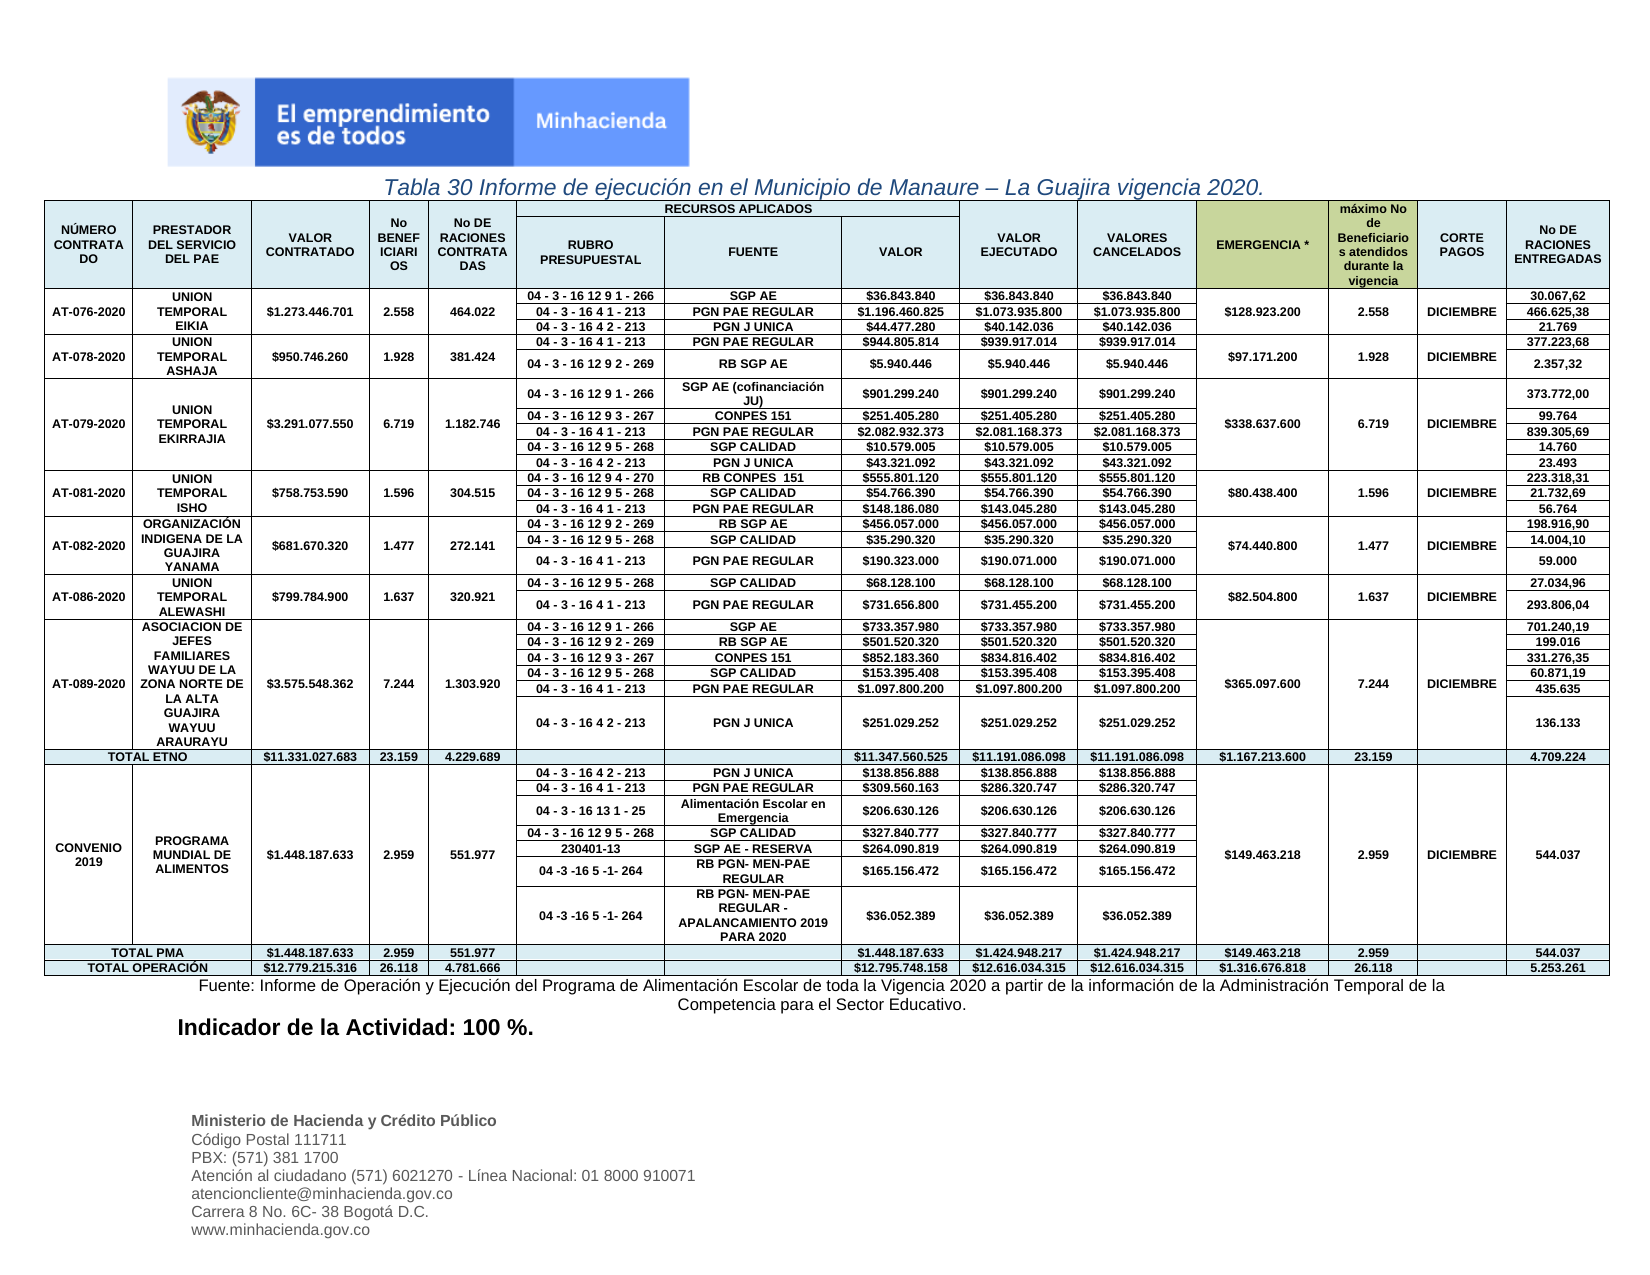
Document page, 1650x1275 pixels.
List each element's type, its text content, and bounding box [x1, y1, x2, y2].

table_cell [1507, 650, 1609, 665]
table_cell $10.579.005 [842, 440, 959, 454]
table_cell PGN J UNICA [665, 455, 841, 469]
table_cell 839.305,69 [1507, 424, 1609, 439]
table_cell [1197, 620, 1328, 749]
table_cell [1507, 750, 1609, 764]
table_cell CONPES 151 [665, 409, 841, 423]
table_cell AT-076-2020 [45, 289, 132, 334]
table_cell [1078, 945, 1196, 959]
table_cell 04 - 3 - 16 12 9 5 - 268 [517, 486, 664, 500]
table_cell 21.769 [1507, 320, 1609, 334]
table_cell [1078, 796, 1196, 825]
table_cell 223.318,31 [1507, 471, 1609, 485]
table_cell $190.071.000 [960, 548, 1077, 574]
table_cell PGN PAE REGULAR [665, 335, 841, 349]
table_header No BENEFICIARIOS [370, 201, 428, 288]
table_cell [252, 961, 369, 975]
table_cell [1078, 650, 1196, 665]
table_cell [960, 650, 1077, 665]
table_cell $1.073.935.800 [1078, 304, 1196, 318]
table_cell 04 - 3 - 16 4 1 - 213 [517, 304, 664, 318]
table_cell $5.940.446 [1078, 350, 1196, 378]
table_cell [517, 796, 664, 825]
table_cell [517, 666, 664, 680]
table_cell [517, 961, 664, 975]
table_cell 04 - 3 - 16 12 9 2 - 269 [517, 350, 664, 378]
table_cell 272.141 [429, 517, 516, 574]
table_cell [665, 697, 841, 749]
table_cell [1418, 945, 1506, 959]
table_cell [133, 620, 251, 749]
table_cell DICIEMBRE [1418, 575, 1506, 618]
table_cell $97.171.200 [1197, 335, 1328, 378]
table_header máximo No de Beneficiarios atendidos durante la vigencia [1329, 201, 1417, 288]
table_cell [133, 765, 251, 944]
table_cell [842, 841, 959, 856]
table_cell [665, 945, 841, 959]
table_cell 04 - 3 - 16 4 1 - 213 [517, 335, 664, 349]
table_cell 23.493 [1507, 455, 1609, 469]
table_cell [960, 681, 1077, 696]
table_cell 04 - 3 - 16 12 9 3 - 267 [517, 409, 664, 423]
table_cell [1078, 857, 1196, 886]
table_cell $35.290.320 [960, 532, 1077, 547]
table_cell VALOR [842, 217, 959, 288]
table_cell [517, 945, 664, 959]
table_cell 1.596 [370, 471, 428, 516]
table_header No DE RACIONES CONTRATADAS [429, 201, 516, 288]
table_cell $5.940.446 [842, 350, 959, 378]
table_cell DICIEMBRE [1418, 471, 1506, 516]
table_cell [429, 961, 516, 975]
table_cell AT-082-2020 [45, 517, 132, 574]
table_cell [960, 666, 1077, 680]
table_cell 1.477 [1329, 517, 1417, 574]
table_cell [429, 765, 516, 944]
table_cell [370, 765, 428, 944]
table_cell $54.766.390 [1078, 486, 1196, 500]
table_cell AT-081-2020 [45, 471, 132, 516]
table_cell DICIEMBRE [1418, 517, 1506, 574]
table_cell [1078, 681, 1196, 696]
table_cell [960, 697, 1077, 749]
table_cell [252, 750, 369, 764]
table_cell 56.764 [1507, 501, 1609, 516]
table_cell $43.321.092 [1078, 455, 1196, 469]
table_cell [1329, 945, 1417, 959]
table_cell 04 - 3 - 16 12 9 4 - 270 [517, 471, 664, 485]
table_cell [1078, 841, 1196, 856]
table_cell 373.772,00 [1507, 379, 1609, 408]
table_cell 466.625,38 [1507, 304, 1609, 318]
table_cell 21.732,69 [1507, 486, 1609, 500]
table_cell $456.057.000 [842, 517, 959, 531]
table_cell 04 - 3 - 16 12 9 5 - 268 [517, 575, 664, 590]
table_cell $43.321.092 [960, 455, 1077, 469]
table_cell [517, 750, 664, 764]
table_cell RUBRO PRESUPUESTAL [517, 217, 664, 288]
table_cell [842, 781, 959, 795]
table_cell $555.801.120 [1078, 471, 1196, 485]
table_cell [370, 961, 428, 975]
table_cell $901.299.240 [842, 379, 959, 408]
table_cell $2.082.932.373 [842, 424, 959, 439]
table_cell $950.746.260 [252, 335, 369, 378]
table_cell $190.071.000 [1078, 548, 1196, 574]
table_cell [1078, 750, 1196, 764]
table_cell $1.196.460.825 [842, 304, 959, 318]
table_cell 2.558 [1329, 289, 1417, 334]
table_cell $36.843.840 [960, 289, 1077, 303]
picture [167, 976, 1436, 1275]
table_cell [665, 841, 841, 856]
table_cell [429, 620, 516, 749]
table_cell SGP CALIDAD [665, 440, 841, 454]
table_cell PGN J UNICA [665, 320, 841, 334]
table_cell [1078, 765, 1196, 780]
table_cell 04 - 3 - 16 12 9 1 - 266 [517, 289, 664, 303]
table_cell 04 - 3 - 16 4 1 - 213 [517, 501, 664, 516]
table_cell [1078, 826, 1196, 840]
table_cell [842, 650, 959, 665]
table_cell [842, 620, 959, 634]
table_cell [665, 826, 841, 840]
table_cell 464.022 [429, 289, 516, 334]
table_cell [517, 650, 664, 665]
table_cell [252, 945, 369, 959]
table_cell $251.405.280 [842, 409, 959, 423]
table_cell $939.917.014 [960, 335, 1077, 349]
table_cell $143.045.280 [1078, 501, 1196, 516]
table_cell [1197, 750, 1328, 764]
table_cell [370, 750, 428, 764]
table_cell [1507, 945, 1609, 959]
text Tabla 30 Informe de ejecución en el Municipio de Manaure – La Guajira vigencia 2020. [177, 174, 1473, 200]
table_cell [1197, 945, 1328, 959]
table_cell AT-086-2020 [45, 575, 132, 618]
table_cell $54.766.390 [842, 486, 959, 500]
table_cell AT-078-2020 [45, 335, 132, 378]
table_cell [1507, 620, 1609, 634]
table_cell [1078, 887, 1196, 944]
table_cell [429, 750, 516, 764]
table_cell UNION TEMPORAL ASHAJA [133, 335, 251, 378]
table_header No DE RACIONES ENTREGADAS [1507, 201, 1609, 288]
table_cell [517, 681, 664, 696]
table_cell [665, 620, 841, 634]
table_cell $148.186.080 [842, 501, 959, 516]
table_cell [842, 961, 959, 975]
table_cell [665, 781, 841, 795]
table_cell 377.223,68 [1507, 335, 1609, 349]
table_cell 04 - 3 - 16 4 1 - 213 [517, 548, 664, 574]
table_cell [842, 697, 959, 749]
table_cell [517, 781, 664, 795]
table_cell 04 - 3 - 16 4 1 - 213 [517, 424, 664, 439]
table_cell RB SGP AE [665, 517, 841, 531]
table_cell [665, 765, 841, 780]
table_cell SGP CALIDAD [665, 575, 841, 590]
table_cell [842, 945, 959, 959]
table_cell RB CONPES 151 [665, 471, 841, 485]
table_cell UNION TEMPORAL ISHO [133, 471, 251, 516]
table_cell 14.004,10 [1507, 532, 1609, 547]
table_cell $74.440.800 [1197, 517, 1328, 574]
table_cell PGN PAE REGULAR [665, 304, 841, 318]
table_cell $10.579.005 [960, 440, 1077, 454]
table_cell SGP AE [665, 289, 841, 303]
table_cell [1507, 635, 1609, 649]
table_cell 304.515 [429, 471, 516, 516]
table_cell $2.081.168.373 [1078, 424, 1196, 439]
table_cell FUENTE [665, 217, 841, 288]
table_cell 1.477 [370, 517, 428, 574]
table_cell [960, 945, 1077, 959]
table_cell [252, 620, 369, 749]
table_cell $54.766.390 [960, 486, 1077, 500]
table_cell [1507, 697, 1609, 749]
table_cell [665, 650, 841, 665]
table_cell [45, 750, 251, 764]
table_cell PGN PAE REGULAR [665, 424, 841, 439]
table_cell $901.299.240 [1078, 379, 1196, 408]
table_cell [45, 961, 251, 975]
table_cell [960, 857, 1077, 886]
table_cell $43.321.092 [842, 455, 959, 469]
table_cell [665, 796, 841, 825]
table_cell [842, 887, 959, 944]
table_cell 6.719 [370, 379, 428, 469]
table_cell $35.290.320 [1078, 532, 1196, 547]
table_cell PGN PAE REGULAR [665, 548, 841, 574]
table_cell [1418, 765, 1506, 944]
table_cell PGN PAE REGULAR [665, 591, 841, 618]
table_cell $10.579.005 [1078, 440, 1196, 454]
table_cell $251.405.280 [960, 409, 1077, 423]
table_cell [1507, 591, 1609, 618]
table_header VALOR CONTRATADO [252, 201, 369, 288]
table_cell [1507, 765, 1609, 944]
table_cell AT-079-2020 [45, 379, 132, 469]
table_cell 1.928 [370, 335, 428, 378]
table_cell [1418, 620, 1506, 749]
table_cell 30.067,62 [1507, 289, 1609, 303]
table_cell $68.128.100 [960, 575, 1077, 590]
table_cell 59.000 [1507, 548, 1609, 574]
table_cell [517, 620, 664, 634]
table_cell $2.081.168.373 [960, 424, 1077, 439]
table_cell ORGANIZACIÓN INDIGENA DE LA GUAJIRA YANAMA [133, 517, 251, 574]
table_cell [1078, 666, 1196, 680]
table_cell SGP CALIDAD [665, 486, 841, 500]
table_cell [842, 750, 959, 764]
table_cell 99.764 [1507, 409, 1609, 423]
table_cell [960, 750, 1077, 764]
table_cell 04 - 3 - 16 12 9 5 - 268 [517, 440, 664, 454]
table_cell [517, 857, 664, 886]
table_cell DICIEMBRE [1418, 335, 1506, 378]
table_cell 14.760 [1507, 440, 1609, 454]
table_cell $36.843.840 [842, 289, 959, 303]
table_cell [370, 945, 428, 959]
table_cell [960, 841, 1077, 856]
table_header NÚMERO CONTRATADO [45, 201, 132, 288]
table_cell 198.916,90 [1507, 517, 1609, 531]
table_header CORTE PAGOS [1418, 201, 1506, 288]
table_cell $1.073.935.800 [960, 304, 1077, 318]
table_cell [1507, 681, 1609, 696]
table_cell $555.801.120 [960, 471, 1077, 485]
table_header RECURSOS APLICADOS [517, 201, 959, 216]
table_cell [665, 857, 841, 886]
table_cell 381.424 [429, 335, 516, 378]
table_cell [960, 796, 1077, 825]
table_cell $40.142.036 [960, 320, 1077, 334]
table_cell SGP CALIDAD [665, 532, 841, 547]
table_cell 1.928 [1329, 335, 1417, 378]
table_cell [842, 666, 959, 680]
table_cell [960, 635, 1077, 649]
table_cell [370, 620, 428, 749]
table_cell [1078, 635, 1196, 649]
table_cell 320.921 [429, 575, 516, 618]
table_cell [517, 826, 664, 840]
table_cell $799.784.900 [252, 575, 369, 618]
table_cell 2.558 [370, 289, 428, 334]
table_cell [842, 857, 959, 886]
table_cell 04 - 3 - 16 12 9 1 - 266 [517, 379, 664, 408]
table_cell 1.637 [1329, 575, 1417, 618]
table_cell $731.656.800 [842, 591, 959, 618]
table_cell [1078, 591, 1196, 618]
table_cell $456.057.000 [960, 517, 1077, 531]
table_cell $190.323.000 [842, 548, 959, 574]
table_cell 04 - 3 - 16 12 9 2 - 269 [517, 517, 664, 531]
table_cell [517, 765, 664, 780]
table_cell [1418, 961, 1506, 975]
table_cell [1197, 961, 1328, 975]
table_cell 6.719 [1329, 379, 1417, 469]
table_cell PGN PAE REGULAR [665, 501, 841, 516]
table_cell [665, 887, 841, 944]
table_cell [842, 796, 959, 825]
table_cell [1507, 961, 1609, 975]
table_cell 27.034,96 [1507, 575, 1609, 590]
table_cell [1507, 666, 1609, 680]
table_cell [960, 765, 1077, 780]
table_header VALORES CANCELADOS [1078, 201, 1196, 288]
table_cell $251.405.280 [1078, 409, 1196, 423]
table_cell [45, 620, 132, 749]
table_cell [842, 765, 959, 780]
table_cell $44.477.280 [842, 320, 959, 334]
table_cell $68.128.100 [842, 575, 959, 590]
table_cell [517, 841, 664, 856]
table_cell UNION TEMPORAL ALEWASHI [133, 575, 251, 618]
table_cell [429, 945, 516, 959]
table_cell 04 - 3 - 16 12 9 5 - 268 [517, 532, 664, 547]
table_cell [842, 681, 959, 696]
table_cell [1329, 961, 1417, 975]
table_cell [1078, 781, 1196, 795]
table_cell 04 - 3 - 16 4 2 - 213 [517, 455, 664, 469]
table_cell 1.182.746 [429, 379, 516, 469]
picture [167, 0, 1436, 200]
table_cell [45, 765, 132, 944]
table_cell $40.142.036 [1078, 320, 1196, 334]
table_header PRESTADOR DEL SERVICIO DEL PAE [133, 201, 251, 288]
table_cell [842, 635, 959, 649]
table_cell $338.637.600 [1197, 379, 1328, 469]
table_cell UNION TEMPORAL EKIRRAJIA [133, 379, 251, 469]
table_cell $82.504.800 [1197, 575, 1328, 618]
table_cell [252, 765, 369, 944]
table_cell $35.290.320 [842, 532, 959, 547]
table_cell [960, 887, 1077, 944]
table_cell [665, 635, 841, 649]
table_cell DICIEMBRE [1418, 379, 1506, 469]
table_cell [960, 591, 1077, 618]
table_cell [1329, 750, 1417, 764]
table_cell DICIEMBRE [1418, 289, 1506, 334]
table_cell SGP AE (cofinanciación JU) [665, 379, 841, 408]
table_cell $1.273.446.701 [252, 289, 369, 334]
table_cell $68.128.100 [1078, 575, 1196, 590]
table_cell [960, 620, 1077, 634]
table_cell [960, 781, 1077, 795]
table_cell 2.357,32 [1507, 350, 1609, 378]
table_cell $681.670.320 [252, 517, 369, 574]
table_cell $456.057.000 [1078, 517, 1196, 531]
table_cell UNION TEMPORAL EIKIA [133, 289, 251, 334]
table_cell 1.596 [1329, 471, 1417, 516]
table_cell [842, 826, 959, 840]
table_cell $939.917.014 [1078, 335, 1196, 349]
table_cell 04 - 3 - 16 4 2 - 213 [517, 320, 664, 334]
table_header EMERGENCIA * [1197, 201, 1328, 288]
table_cell 1.637 [370, 575, 428, 618]
table_cell $901.299.240 [960, 379, 1077, 408]
table_cell 04 - 3 - 16 4 1 - 213 [517, 591, 664, 618]
table_header VALOR EJECUTADO [960, 201, 1077, 288]
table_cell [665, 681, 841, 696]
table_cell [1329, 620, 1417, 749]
table_cell RB SGP AE [665, 350, 841, 378]
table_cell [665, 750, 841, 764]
table_cell $143.045.280 [960, 501, 1077, 516]
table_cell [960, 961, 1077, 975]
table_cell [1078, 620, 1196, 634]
table_cell $555.801.120 [842, 471, 959, 485]
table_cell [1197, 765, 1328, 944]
table_cell $128.923.200 [1197, 289, 1328, 334]
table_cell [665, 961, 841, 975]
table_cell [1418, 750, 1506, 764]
table_cell $758.753.590 [252, 471, 369, 516]
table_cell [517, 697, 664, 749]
text Indicador de la Actividad: 100 %. [177, 1014, 1467, 1041]
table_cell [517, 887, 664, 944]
table_cell $944.805.814 [842, 335, 959, 349]
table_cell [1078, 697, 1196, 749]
table_cell $36.843.840 [1078, 289, 1196, 303]
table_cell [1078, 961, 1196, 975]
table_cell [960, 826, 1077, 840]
text Fuente: Informe de Operación y Ejecución del Programa de Alimentación Escolar de toda la Vigencia 2020 a partir de la información de la Administración Temporal de la Competencia para el Sector Educativo. [177, 976, 1467, 1014]
table_cell $3.291.077.550 [252, 379, 369, 469]
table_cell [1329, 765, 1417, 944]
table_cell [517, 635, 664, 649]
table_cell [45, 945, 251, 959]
table_cell $5.940.446 [960, 350, 1077, 378]
table_cell $80.438.400 [1197, 471, 1328, 516]
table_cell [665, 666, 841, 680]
